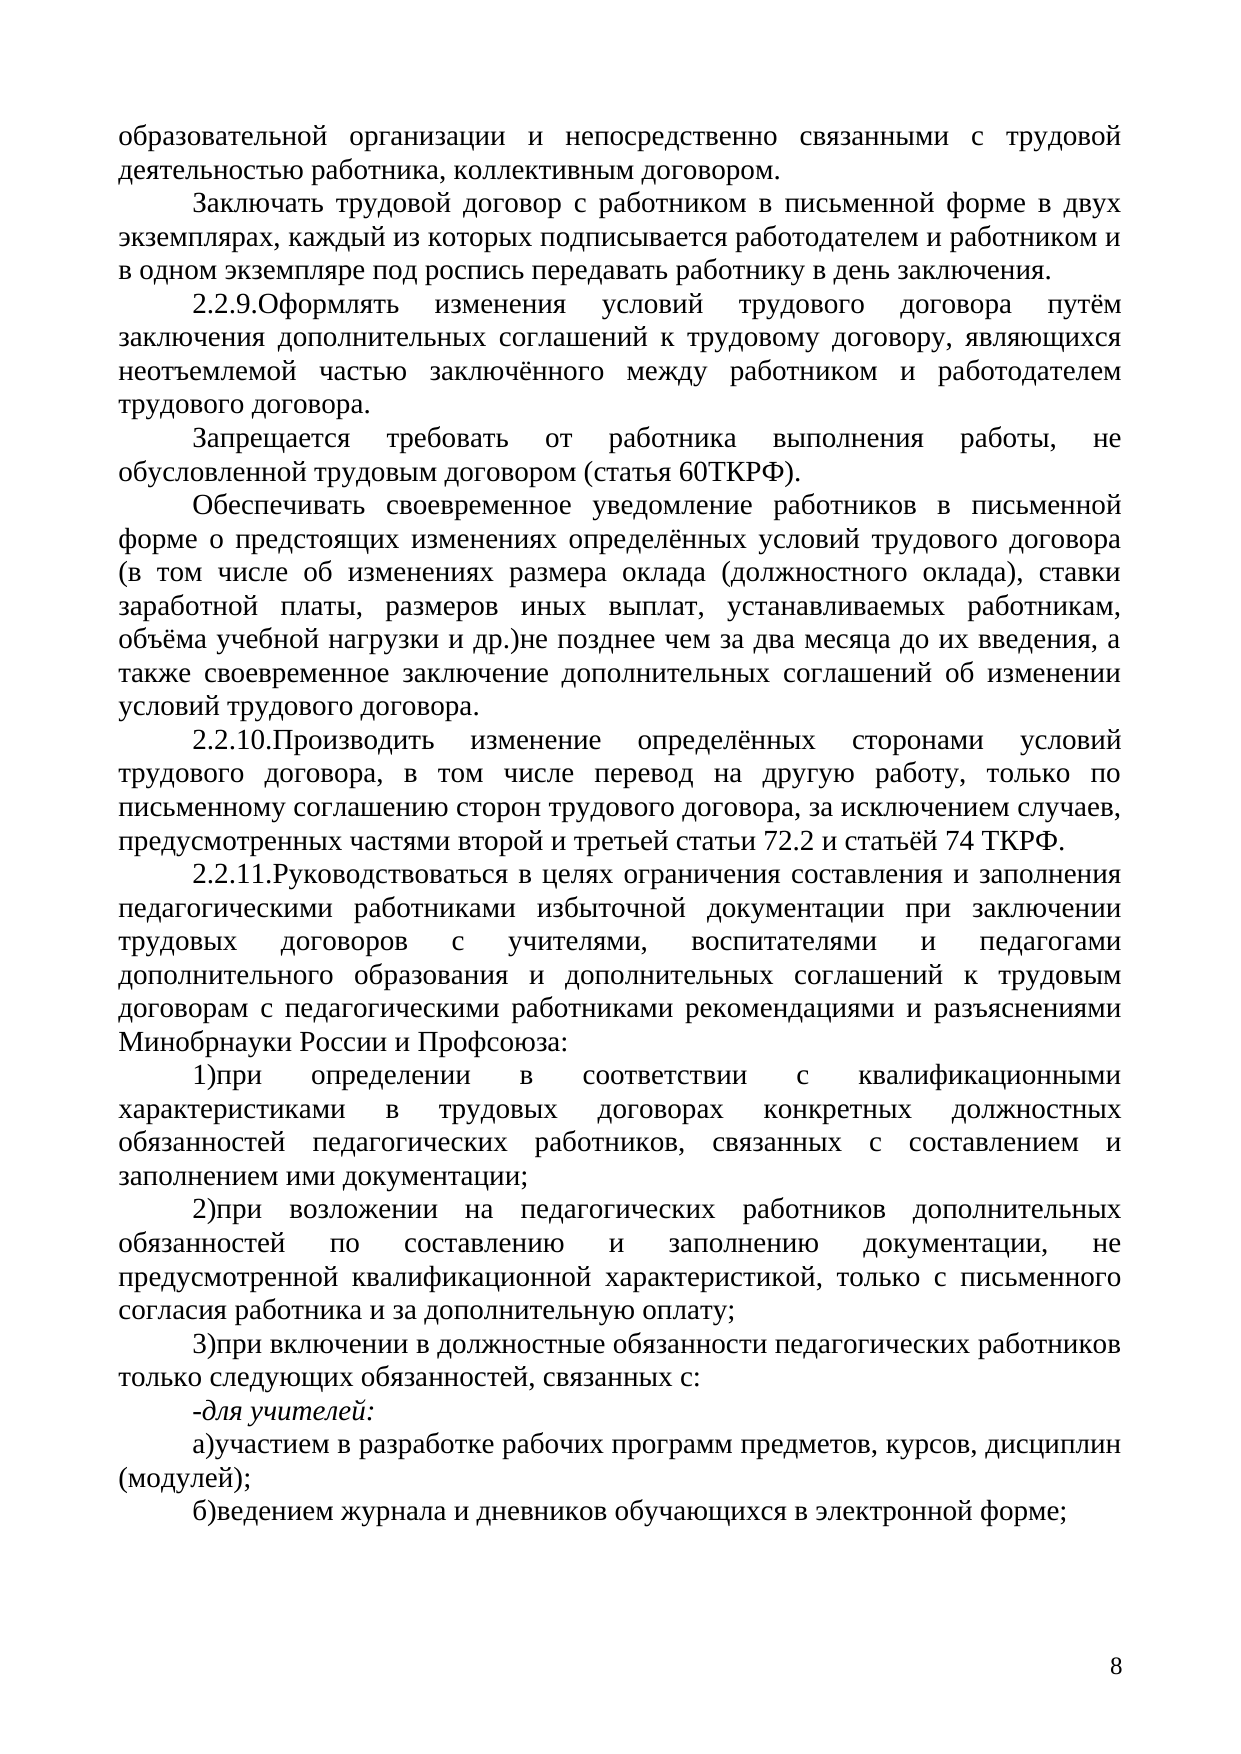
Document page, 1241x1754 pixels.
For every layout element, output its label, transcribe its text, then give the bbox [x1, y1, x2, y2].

text -для учителей: [118, 1393, 1122, 1426]
text Заключать трудовой договор с работником в письменной форме в двух экземплярах, каждый из которых подписывается работодателем и работником и в одном экземпляре под роспись передавать работнику в день заключения. [118, 185, 1122, 286]
text 2)при возложении на педагогических работников дополнительных обязанностей по составлению и заполнению документации, не предусмотренной квалификационной характеристикой, только с письменного согласия работника и за дополнительную оплату; [118, 1192, 1122, 1326]
text 2.2.10.Производить изменение определённых сторонами условий трудового договора, в том числе перевод на другую работу, только по письменному соглашению сторон трудового договора, за исключением случаев, предусмотренных частями второй и третьей статьи 72.2 и статьёй 74 ТКРФ. [118, 722, 1122, 856]
text 3)при включении в должностные обязанности педагогических работников только следующих обязанностей, связанных с: [118, 1326, 1122, 1393]
text а)участием в разработке рабочих программ предметов, курсов, дисциплин (модулей); [118, 1426, 1122, 1493]
text 2.2.11.Руководствоваться в целях ограничения составления и заполнения педагогическими работниками избыточной документации при заключении трудовых договоров с учителями, воспитателями и педагогами дополнительного образования и дополнительных соглашений к трудовым договорам с педагогическими работниками рекомендациями и разъяснениями Минобрнауки России и Профсоюза: [118, 856, 1122, 1057]
text 2.2.9.Оформлять изменения условий трудового договора путём заключения дополнительных соглашений к трудовому договору, являющихся неотъемлемой частью заключённого между работником и работодателем трудового договора. [118, 286, 1122, 420]
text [118, 118, 1122, 185]
text б)ведением журнала и дневников обучающихся в электронной форме; [118, 1493, 1122, 1527]
text 1)при определении в соответствии с квалификационными характеристиками в трудовых договорах конкретных должностных обязанностей педагогических работников, связанных с составлением и заполнением ими документации; [118, 1057, 1122, 1192]
text Обеспечивать своевременное уведомление работников в письменной форме о предстоящих изменениях определённых условий трудового договора (в том числе об изменениях размера оклада (должностного оклада), ставки заработной платы, размеров иных выплат, устанавливаемых работникам, объёма учебной нагрузки и др.)не позднее чем за два месяца до их введения, а также своевременное заключение дополнительных соглашений об изменении условий трудового договора. [118, 487, 1122, 722]
text Запрещается требовать от работника выполнения работы, не обусловленной трудовым договором (статья 60ТКРФ). [118, 420, 1122, 487]
